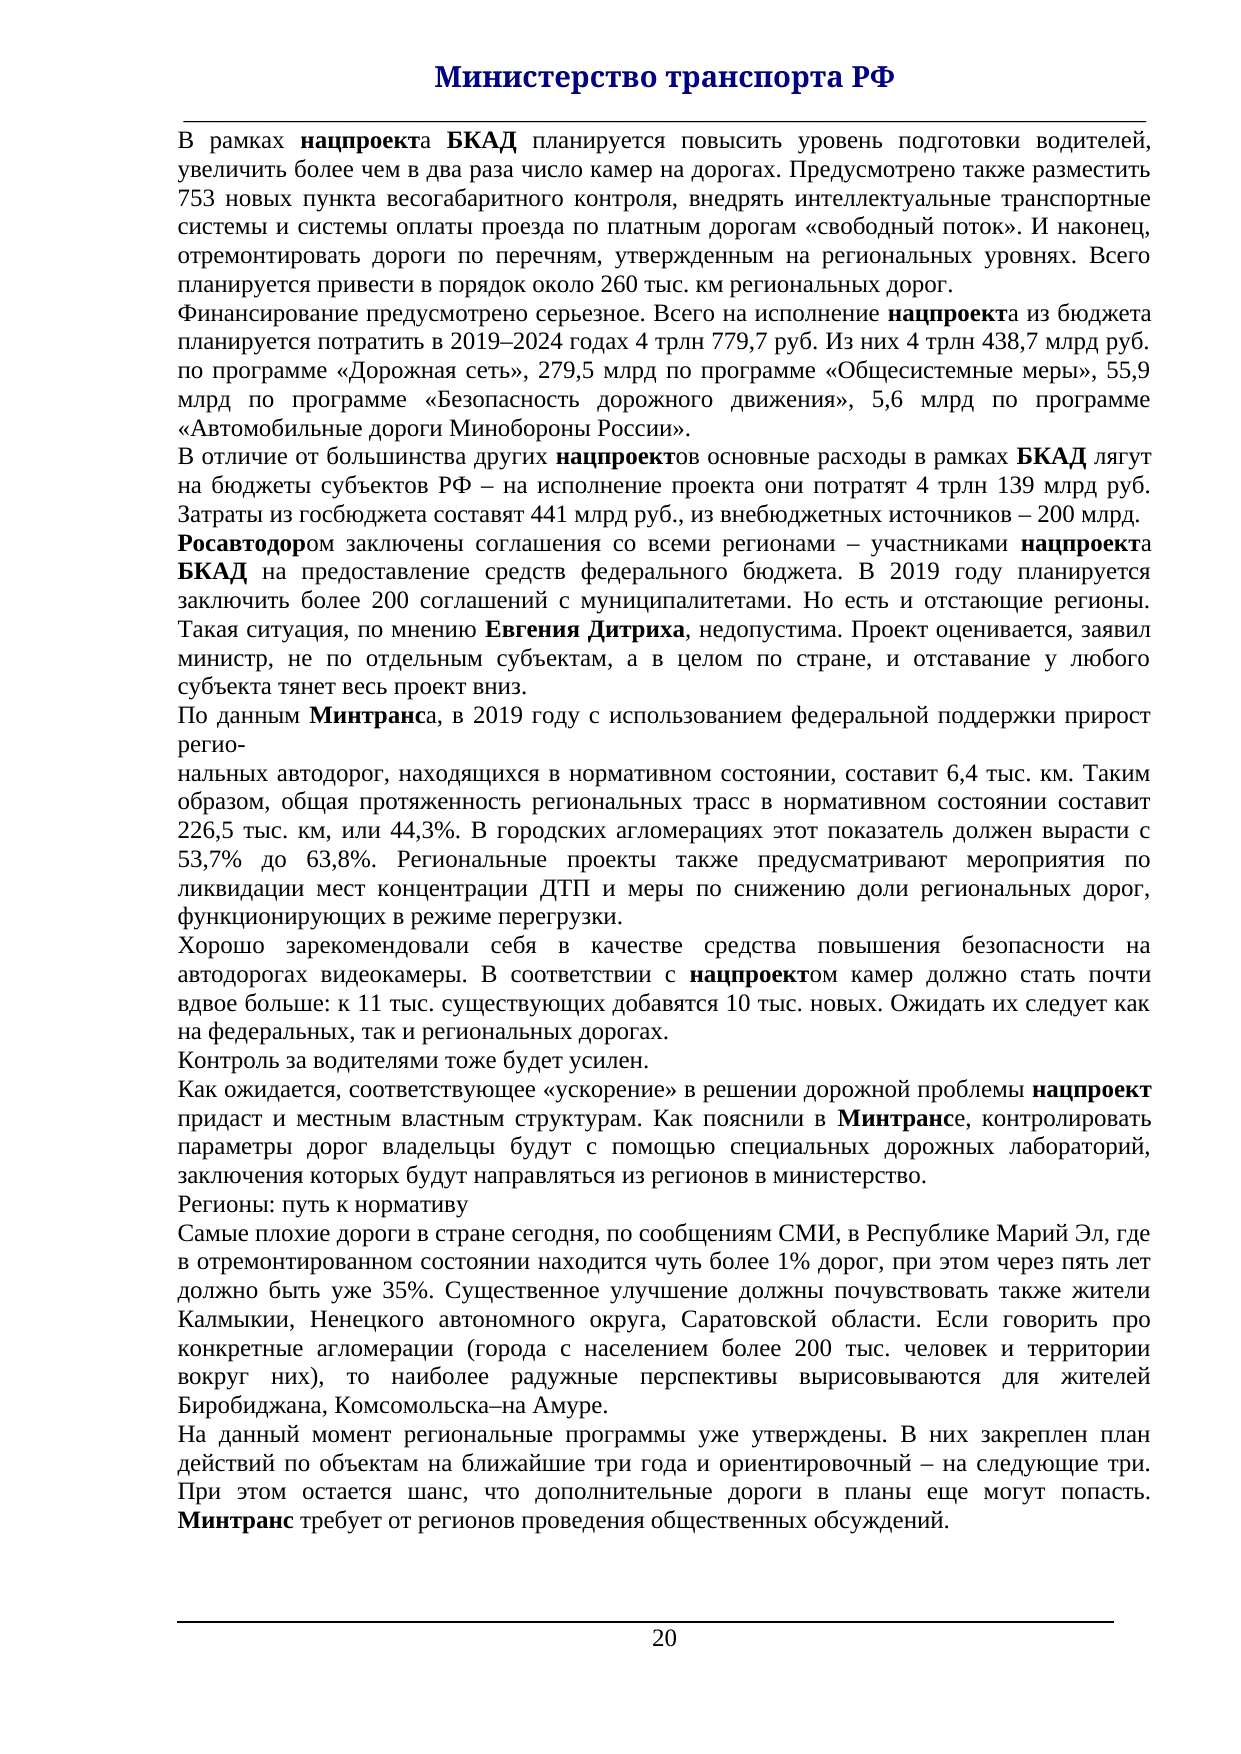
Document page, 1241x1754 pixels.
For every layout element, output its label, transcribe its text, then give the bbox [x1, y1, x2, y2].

text Регионы: путь к нормативу [177, 1189, 1152, 1218]
text Контроль за водителями тоже будет усилен. [177, 1045, 1152, 1074]
text нальных автодорог, находящихся в нормативном состоянии, составит 6,4 тыс. км. Таким образом, общая протяженность региональных трасс в нормативном состоянии составит 226,5 тыс. км, или 44,3%. В городских агломерациях этот показатель должен вырасти с 53,7% до 63,8%. Региональные проекты также предусматривают мероприятия по ликвидации мест концентрации ДТП и меры по снижению доли региональных дорог, функционирующих в режиме перегрузки. [177, 758, 1152, 930]
text По данным Минтранса, в 2019 году с использованием федеральной поддержки прирост регио- [177, 700, 1152, 758]
text В отличие от большинства других нацпроектов основные расходы в рамках БКАД лягут на бюджеты субъектов РФ – на исполнение проекта они потратят 4 трлн 139 млрд руб. Затраты из госбюджета составят 441 млрд руб., из внебюджетных источников – 200 млрд. [177, 441, 1152, 528]
text Как ожидается, соответствующее «ускорение» в решении дорожной проблемы нацпроект придаст и местным властным структурам. Как пояснили в Минтрансе, контролировать параметры дорог владельцы будут с помощью специальных дорожных лабораторий, заключения которых будут направляться из регионов в министерство. [177, 1074, 1152, 1189]
text Хорошо зарекомендовали себя в качестве средства повышения безопасности на автодорогах видеокамеры. В соответствии с нацпроектом камер должно стать почти вдвое больше: к 11 тыс. существующих добавятся 10 тыс. новых. Ожидать их следует как на федеральных, так и региональных дорогах. [177, 930, 1152, 1045]
text В рамках нацпроекта БКАД планируется повысить уровень подготовки водителей, увеличить более чем в два раза число камер на дорогах. Предусмотрено также разместить 753 новых пункта весогабаритного контроля, внедрять интеллектуальные транспортные системы и системы оплаты проезда по платным дорогам «свободный поток». И наконец, отремонтировать дороги по перечням, утвержденным на региональных уровнях. Всего планируется привести в порядок около 260 тыс. км региональных дорог. [177, 125, 1152, 298]
text Росавтодором заключены соглашения со всеми регионами – участниками нацпроекта БКАД на предоставление средств федерального бюджета. В 2019 году планируется заключить более 200 соглашений с муниципалитетами. Но есть и отстающие регионы. Такая ситуация, по мнению Евгения Дитриха, недопустима. Проект оценивается, заявил министр, не по отдельным субъектам, а в целом по стране, и отставание у любого субъекта тянет весь проект вниз. [177, 528, 1152, 700]
text На данный момент региональные программы уже утверждены. В них закреплен план действий по объектам на ближайшие три года и ориентировочный – на следующие три. При этом остается шанс, что дополнительные дороги в планы еще могут попасть. Минтранс требует от регионов проведения общественных обсуждений. [177, 1419, 1152, 1534]
text Финансирование предусмотрено серьезное. Всего на исполнение нацпроекта из бюджета планируется потратить в 2019–2024 годах 4 трлн 779,7 руб. Из них 4 трлн 438,7 млрд руб. по программе «Дорожная сеть», 279,5 млрд по программе «Общесистемные меры», 55,9 млрд по программе «Безопасность дорожного движения», 5,6 млрд по программе «Автомобильные дороги Минобороны России». [177, 298, 1152, 441]
text Самые плохие дороги в стране сегодня, по сообщениям СМИ, в Республике Марий Эл, где в отремонтированном состоянии находится чуть более 1% дорог, при этом через пять лет должно быть уже 35%. Существенное улучшение должны почувствовать также жители Калмыкии, Ненецкого автономного округа, Саратовской области. Если говорить про конкретные агломерации (города с населением более 200 тыс. человек и территории вокруг них), то наиболее радужные перспективы вырисовываются для жителей Биробиджана, Комсомольска–на Амуре. [177, 1218, 1152, 1419]
